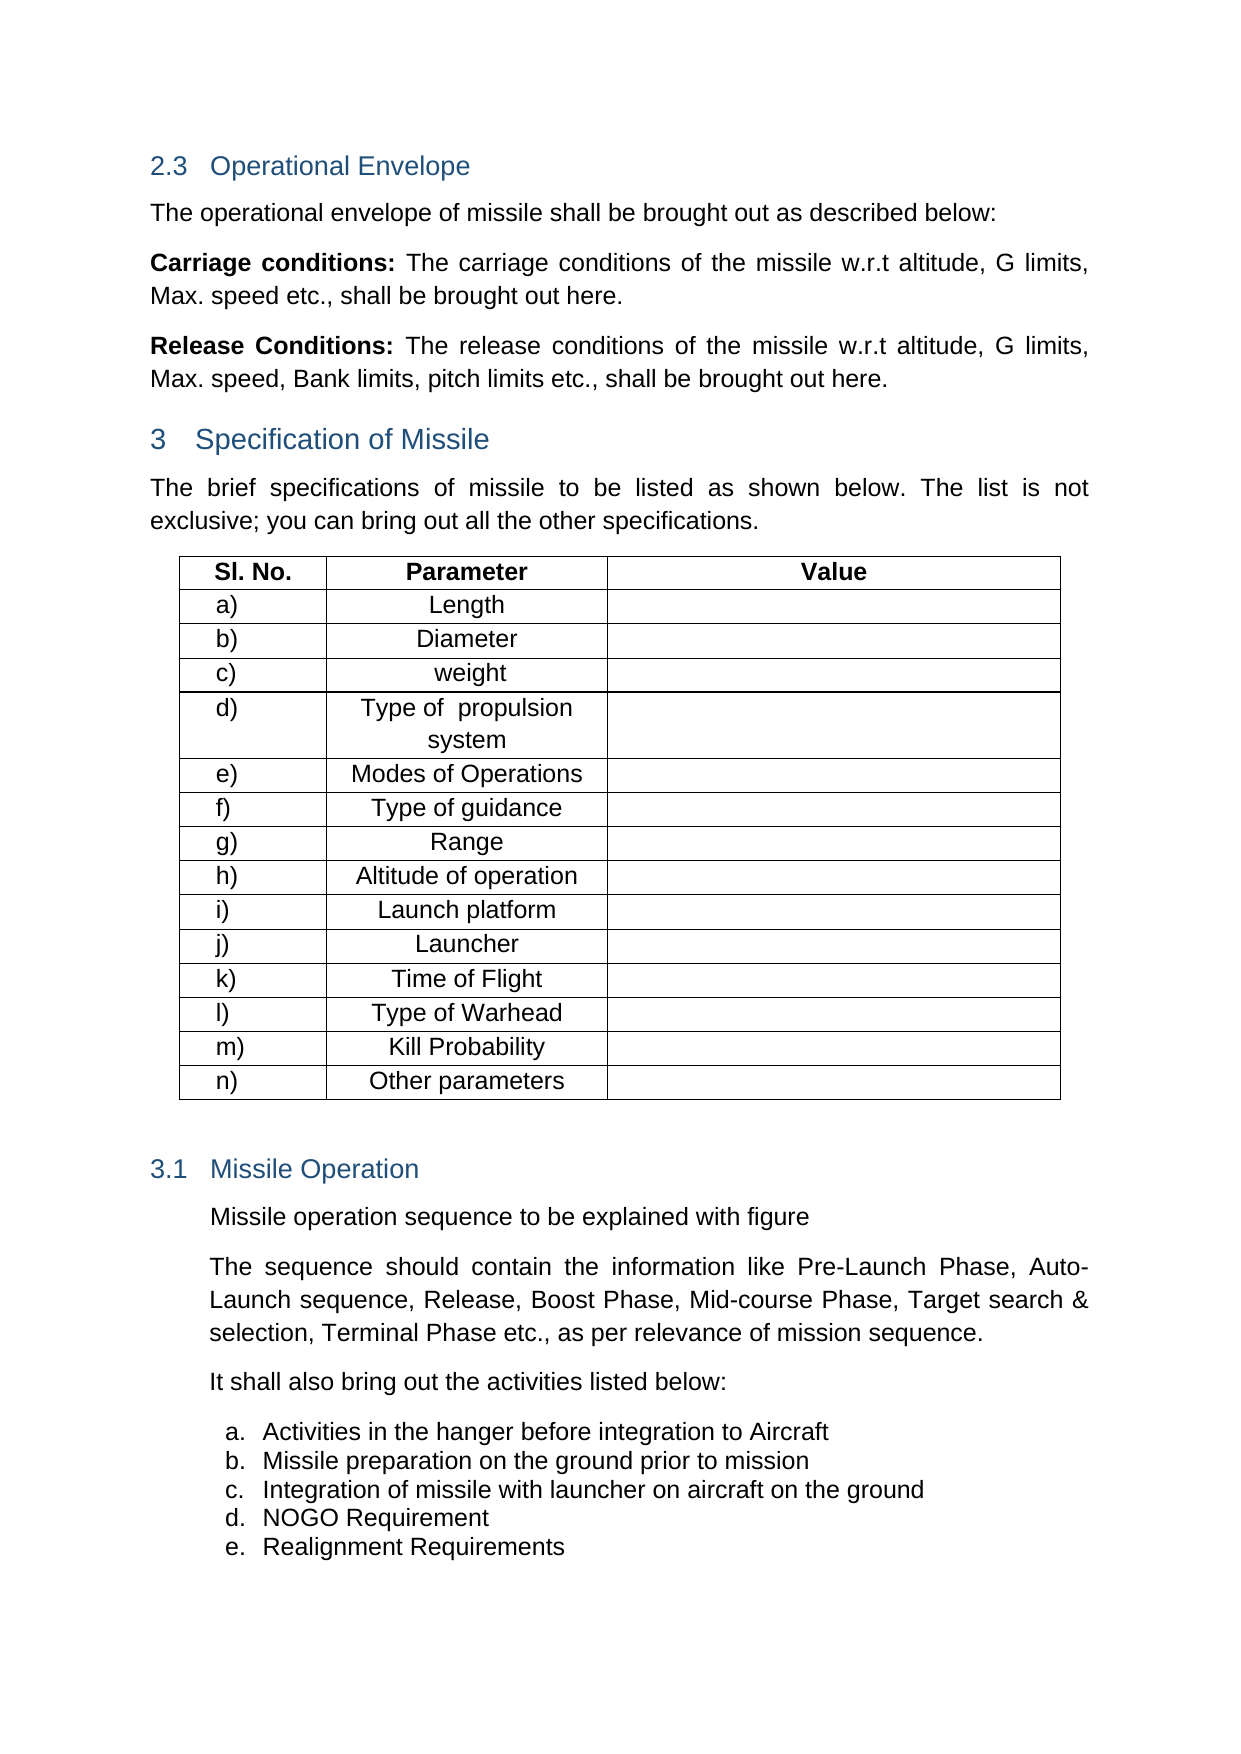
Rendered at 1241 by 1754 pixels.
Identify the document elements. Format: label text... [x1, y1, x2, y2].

table_cell Range [327, 827, 607, 860]
subtitle Specification of Missile [150, 422, 1090, 455]
table_cell [180, 624, 326, 657]
table_cell Launcher [327, 930, 607, 962]
subtitle Operational Envelope [150, 150, 1090, 181]
table_cell [180, 793, 326, 826]
text Carriage conditions: The carriage conditions of the missile w.r.t altitude, G limits, Max. speed etc., shall be brought out here. [150, 248, 1090, 310]
table_cell Other parameters [327, 1066, 607, 1099]
table_cell [180, 1032, 326, 1065]
table_cell [180, 964, 326, 997]
table_cell Type of propulsion system [327, 693, 607, 758]
table_cell [608, 1032, 1060, 1065]
table_cell [608, 624, 1060, 657]
table_cell [180, 693, 326, 758]
table_cell Type of Warhead [327, 998, 607, 1031]
table_cell [180, 930, 326, 962]
table_cell [608, 693, 1060, 758]
subtitle Missile Operation [150, 1153, 1090, 1185]
table_cell [608, 793, 1060, 826]
table_cell [180, 590, 326, 623]
table_cell Time of Flight [327, 964, 607, 997]
table_cell Modes of Operations [327, 759, 607, 792]
table_cell [180, 861, 326, 894]
list Missile preparation on the ground prior to mission [225, 1446, 1090, 1474]
table_cell [608, 895, 1060, 928]
list Activities in the hanger before integration to Aircraft [225, 1417, 1090, 1446]
table_cell [608, 861, 1060, 894]
table_cell [608, 659, 1060, 691]
table_cell Altitude of operation [327, 861, 607, 894]
list Realignment Requirements [225, 1532, 1090, 1561]
table_cell Diameter [327, 624, 607, 657]
table_cell weight [327, 659, 607, 691]
text It shall also bring out the activities listed below: [150, 1367, 1090, 1396]
table_cell [608, 930, 1060, 962]
table_cell [608, 590, 1060, 623]
table_cell [180, 759, 326, 792]
table_cell Kill Probability [327, 1032, 607, 1065]
table_cell [180, 659, 326, 691]
table_cell Type of guidance [327, 793, 607, 826]
table_header Sl. No. [180, 557, 326, 589]
text The brief specifications of missile to be listed as shown below. The list is not exclusive; you can bring out all the other specifications. [150, 473, 1090, 535]
list NOGO Requirement [225, 1503, 1090, 1532]
text The operational envelope of missile shall be brought out as described below: [150, 198, 1090, 227]
table_cell [608, 998, 1060, 1031]
list Integration of missile with launcher on aircraft on the ground [225, 1474, 1090, 1503]
text Missile operation sequence to be explained with figure [150, 1202, 1090, 1231]
table_cell [608, 964, 1060, 997]
text The sequence should contain the information like Pre-Launch Phase, Auto-Launch sequence, Release, Boost Phase, Mid-course Phase, Target search & selection, Terminal Phase etc., as per relevance of mission sequence. [209, 1252, 1090, 1346]
table_cell [180, 1066, 326, 1099]
text Release Conditions: The release conditions of the missile w.r.t altitude, G limits, Max. speed, Bank limits, pitch limits etc., shall be brought out here. [150, 331, 1090, 393]
table_cell [180, 895, 326, 928]
table_header Value [608, 557, 1060, 589]
table_cell [608, 759, 1060, 792]
table_cell Length [327, 590, 607, 623]
table_cell Launch platform [327, 895, 607, 928]
table_cell [608, 827, 1060, 860]
table_cell [608, 1066, 1060, 1099]
table_cell [180, 827, 326, 860]
table_header Parameter [327, 557, 607, 589]
table_cell [180, 998, 326, 1031]
